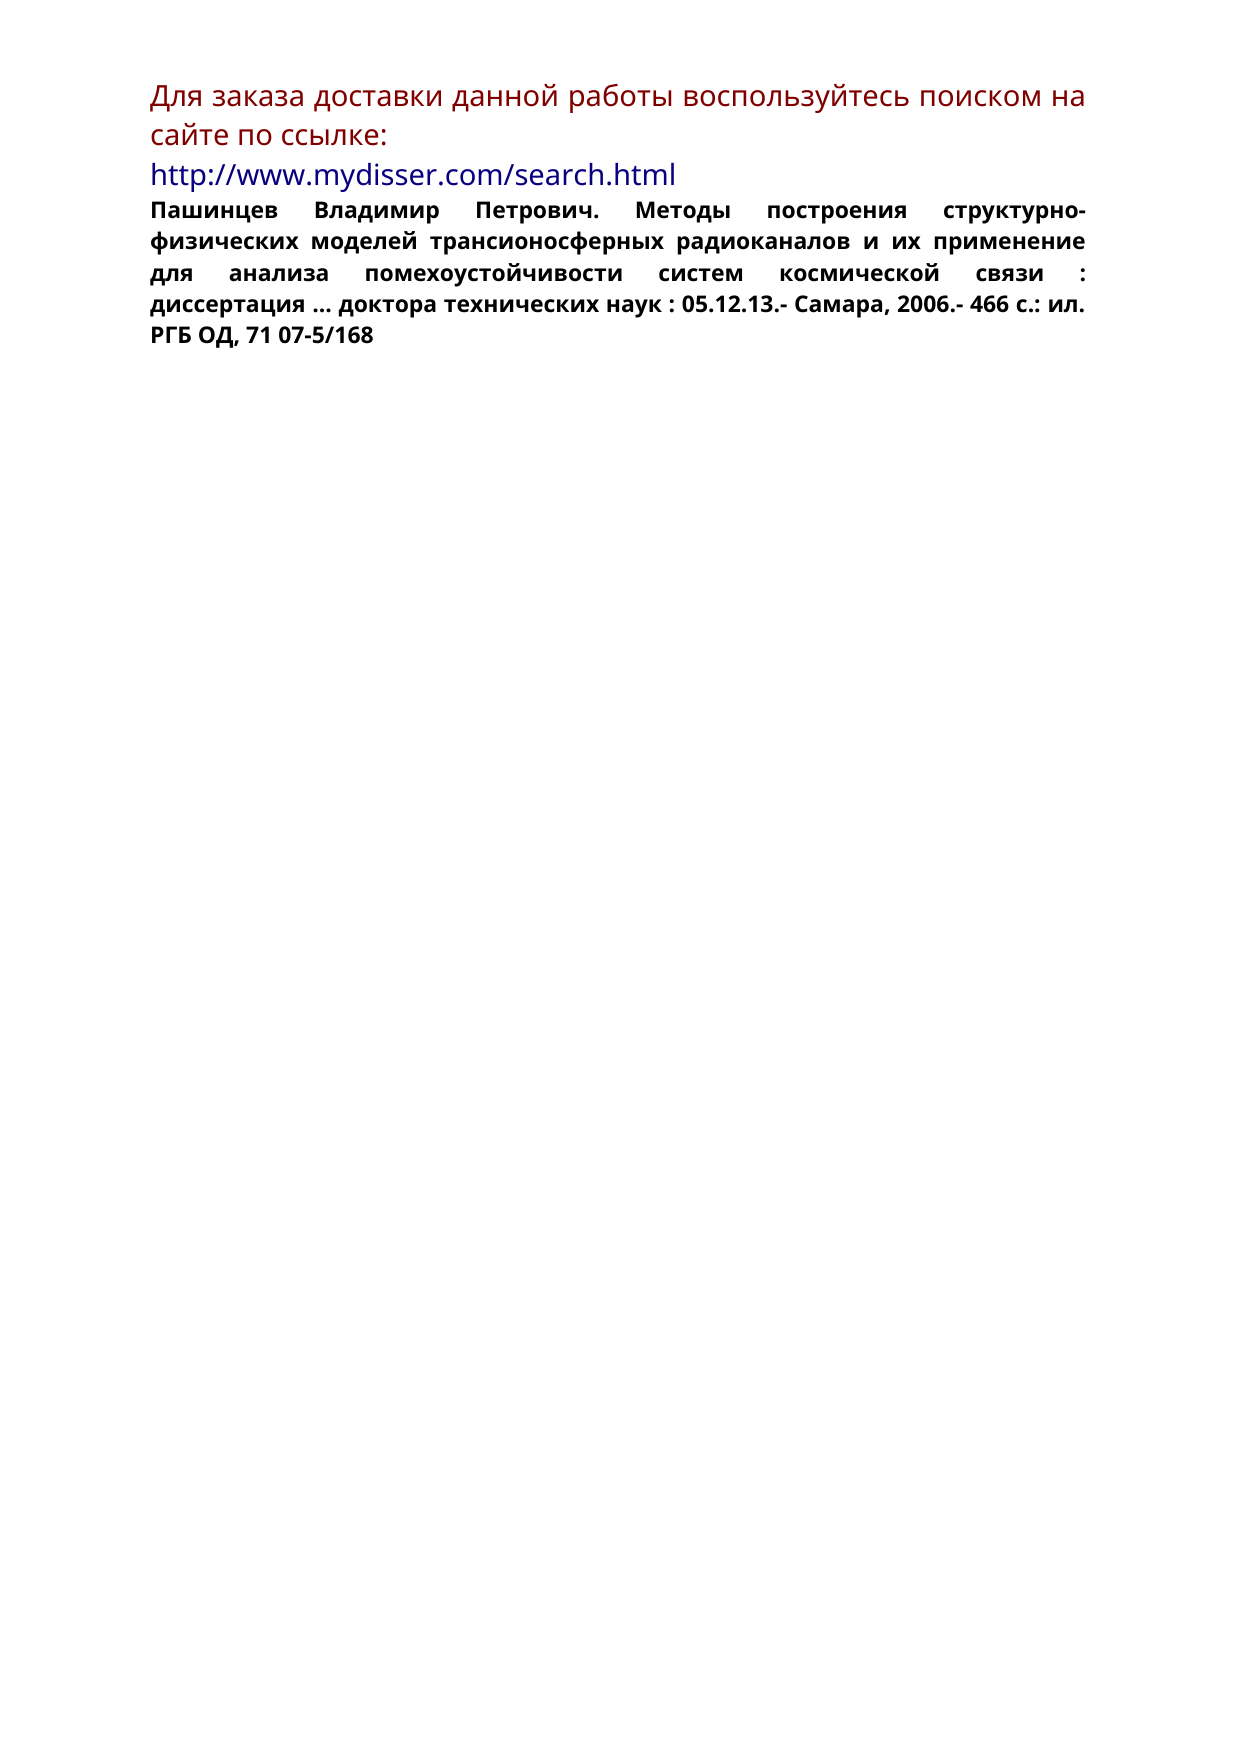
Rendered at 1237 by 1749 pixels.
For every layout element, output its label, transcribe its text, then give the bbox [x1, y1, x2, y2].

text Пашинцев Владимир Петрович. Методы построения структурно-физических моделей трансионосферных радиоканалов и их применение для анализа помехоустойчивости систем космической связи : диссертация ... доктора технических наук : 05.12.13.- Самара, 2006.- 466 с.: ил. РГБ ОД, 71 07-5/168 [150, 194, 1086, 350]
